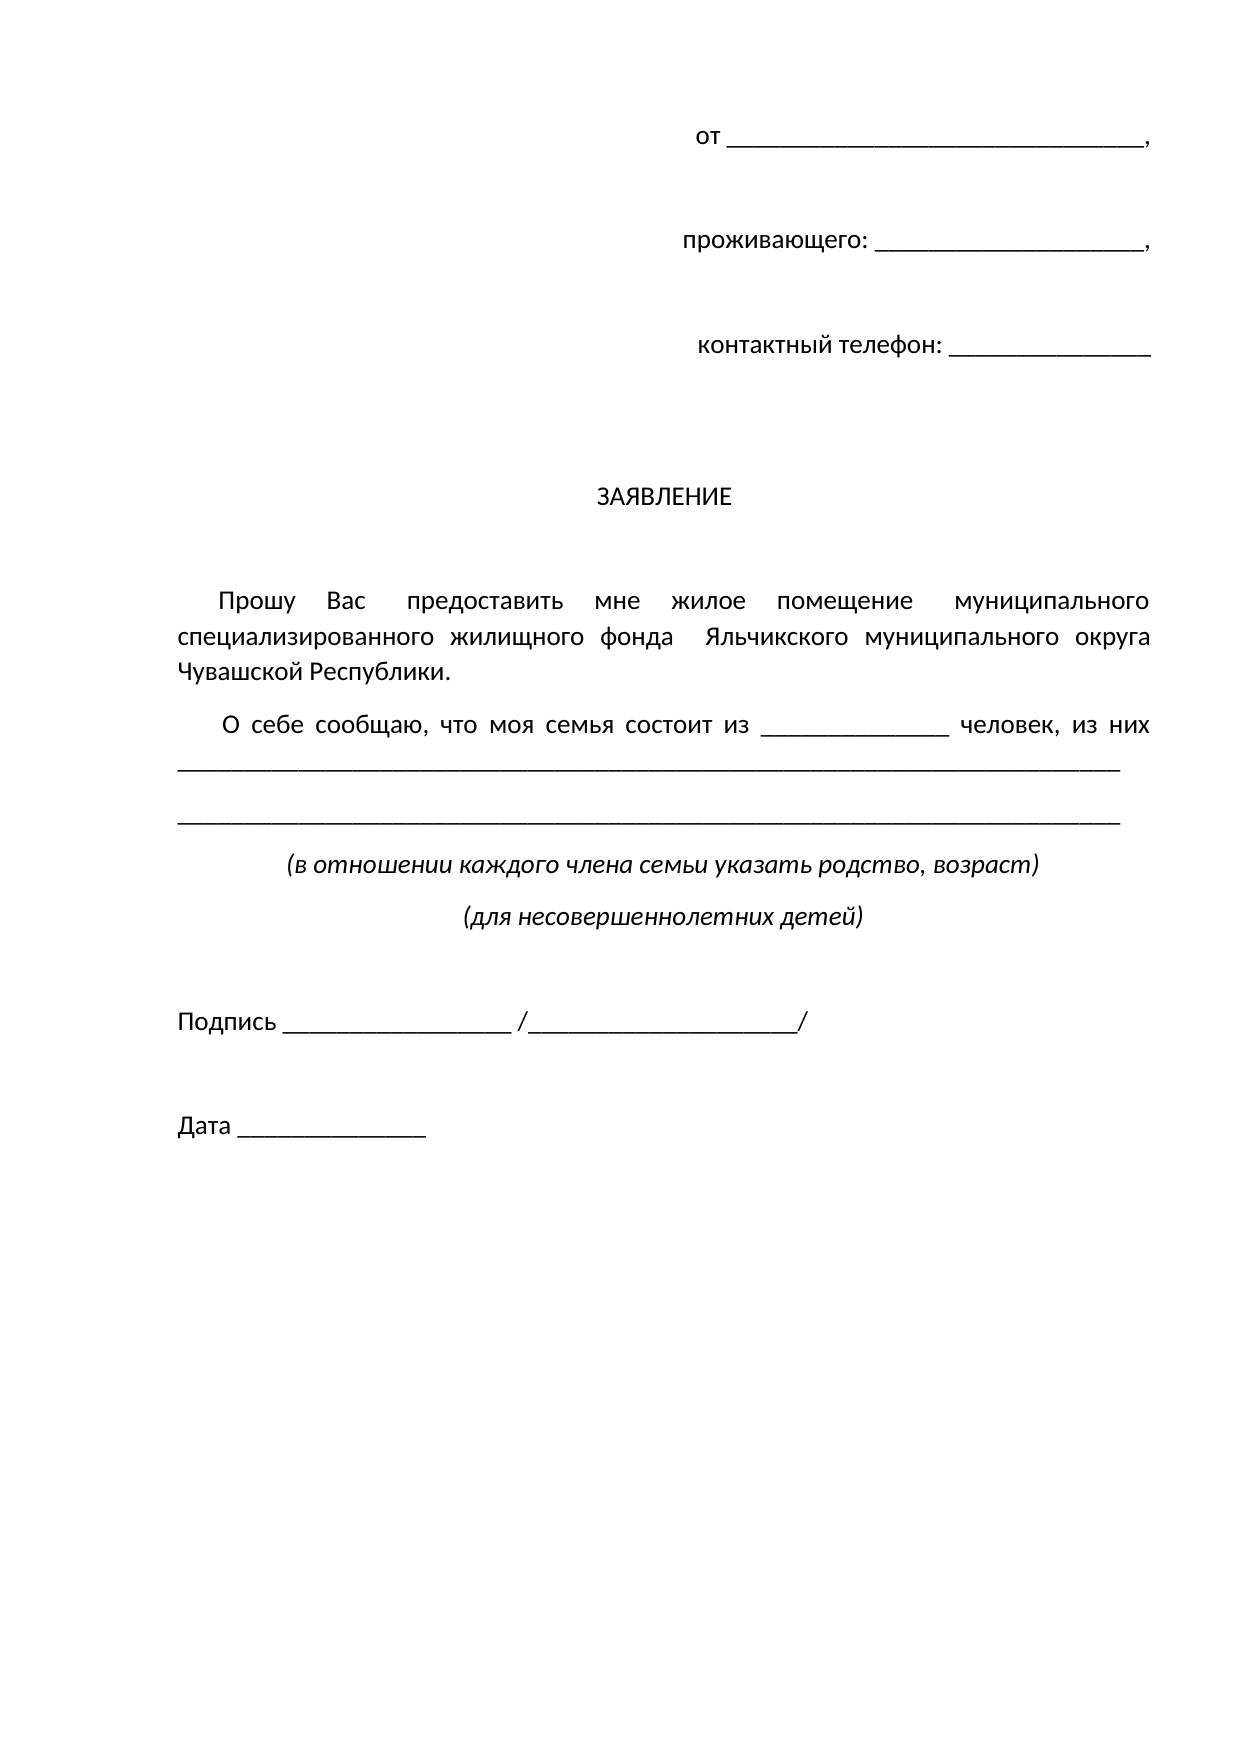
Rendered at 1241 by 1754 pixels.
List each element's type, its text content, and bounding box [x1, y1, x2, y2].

text проживающего: ____________________, [177, 223, 1152, 256]
text Дата ______________ [177, 1108, 1152, 1142]
text (в отношении каждого члена семьи указать родство, возраст) [177, 847, 1152, 880]
text от _______________________________, [177, 118, 1152, 151]
text контактный телефон: _______________ [177, 327, 1152, 360]
text Прошу Вас предоставить мне жилое помещение муниципального специализированного жилищного фонда Яльчикского муниципального округа Чувашской Республики. [177, 583, 1152, 688]
text ______________________________________________________________________ [177, 795, 1152, 828]
text Подпись _________________ /____________________/ [177, 1004, 1152, 1037]
text (для несовершеннолетних детей) [177, 899, 1152, 932]
text О себе сообщаю, что моя семья состоит из ______________ человек, из них ______________________________________________________________________ [177, 707, 1152, 776]
text ЗАЯВЛЕНИЕ [177, 479, 1152, 512]
